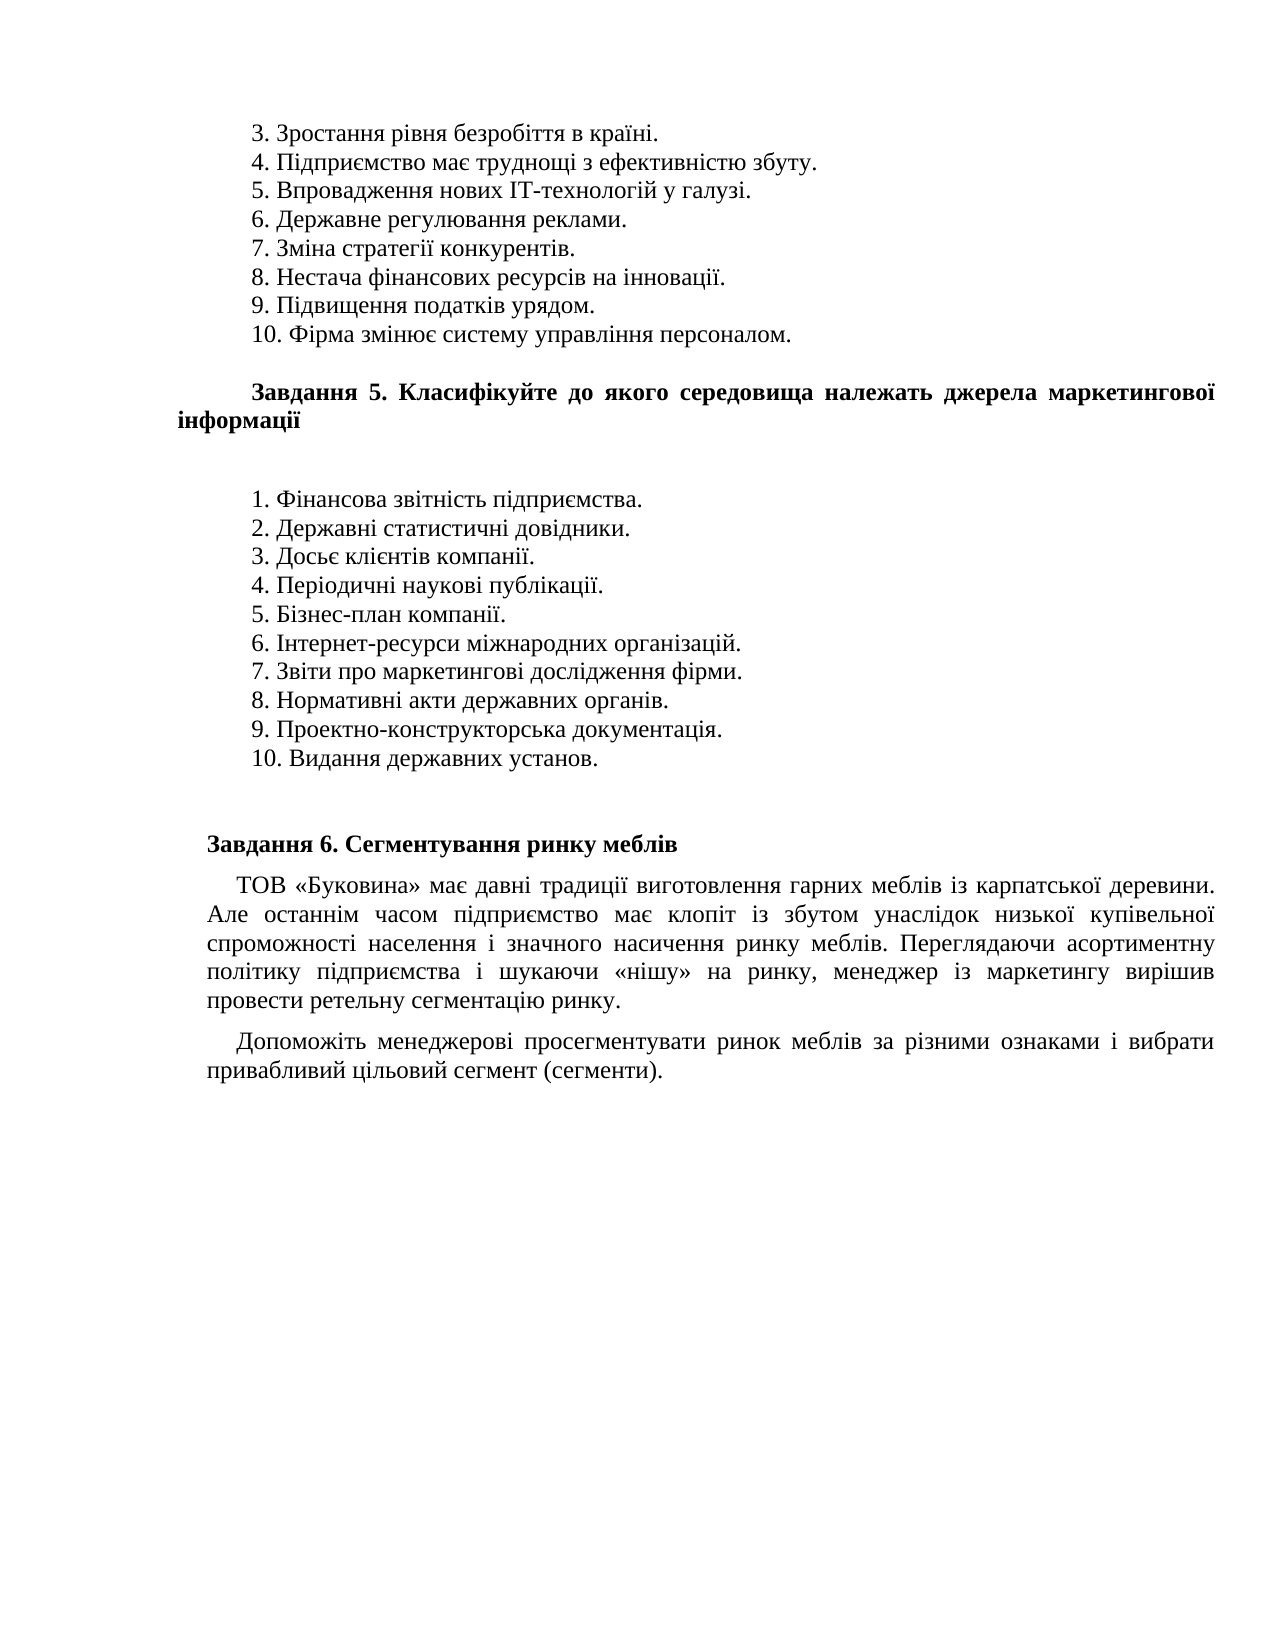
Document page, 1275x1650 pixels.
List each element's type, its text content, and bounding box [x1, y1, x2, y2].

text 3. Зростання рівня безробіття в країні. [177, 118, 1216, 147]
text 5. Бізнес-план компанії. [177, 599, 1216, 628]
text 4. Підприємство має труднощі з ефективністю збуту. [177, 147, 1216, 176]
text 5. Впровадження нових IT-технологій у галузі. [177, 176, 1216, 204]
text 7. Зміна стратегії конкурентів. [177, 233, 1216, 262]
text 10. Фірма змінює систему управління персоналом. [177, 319, 1216, 348]
text 8. Нормативні акти державних органів. [177, 685, 1216, 714]
text Допоможіть менеджерові просегментувати ринок меблів за різними ознаками і вибрати привабливий цільовий сегмент (сегменти). [207, 1026, 1216, 1084]
text 8. Нестача фінансових ресурсів на інновації. [177, 262, 1216, 291]
text 9. Підвищення податків урядом. [177, 291, 1216, 319]
text 6. Інтернет-ресурси міжнародних організацій. [177, 628, 1216, 656]
text 4. Періодичні наукові публікації. [177, 570, 1216, 599]
text Завдання 6. Сегментування ринку меблів [207, 829, 1216, 858]
text 6. Державне регулювання реклами. [177, 204, 1216, 233]
text 2. Державні статистичні довідники. [177, 513, 1216, 541]
text ТОВ «Буковина» має давні традиції виготовлення гарних меблів із карпатської деревини. Але останнім часом підприємство має клопіт із збутом унаслідок низької купівельної спроможності населення і значного насичення ринку меблів. Переглядаючи асортиментну політику підприємства і шукаючи «нішу» на ринку, менеджер із маркетингу вирішив провести ретельну сегментацію ринку. [207, 870, 1216, 1014]
text 10. Видання державних установ. [177, 743, 1216, 771]
subtitle Завдання 5. Класифікуйте до якого середовища належать джерела маркетингової інформації [177, 377, 1216, 434]
text 7. Звіти про маркетингові дослідження фірми. [177, 656, 1216, 685]
text 1. Фінансова звітність підприємства. [177, 484, 1216, 513]
text 9. Проектно-конструкторська документація. [177, 714, 1216, 743]
text 3. Досьє клієнтів компанії. [177, 541, 1216, 570]
